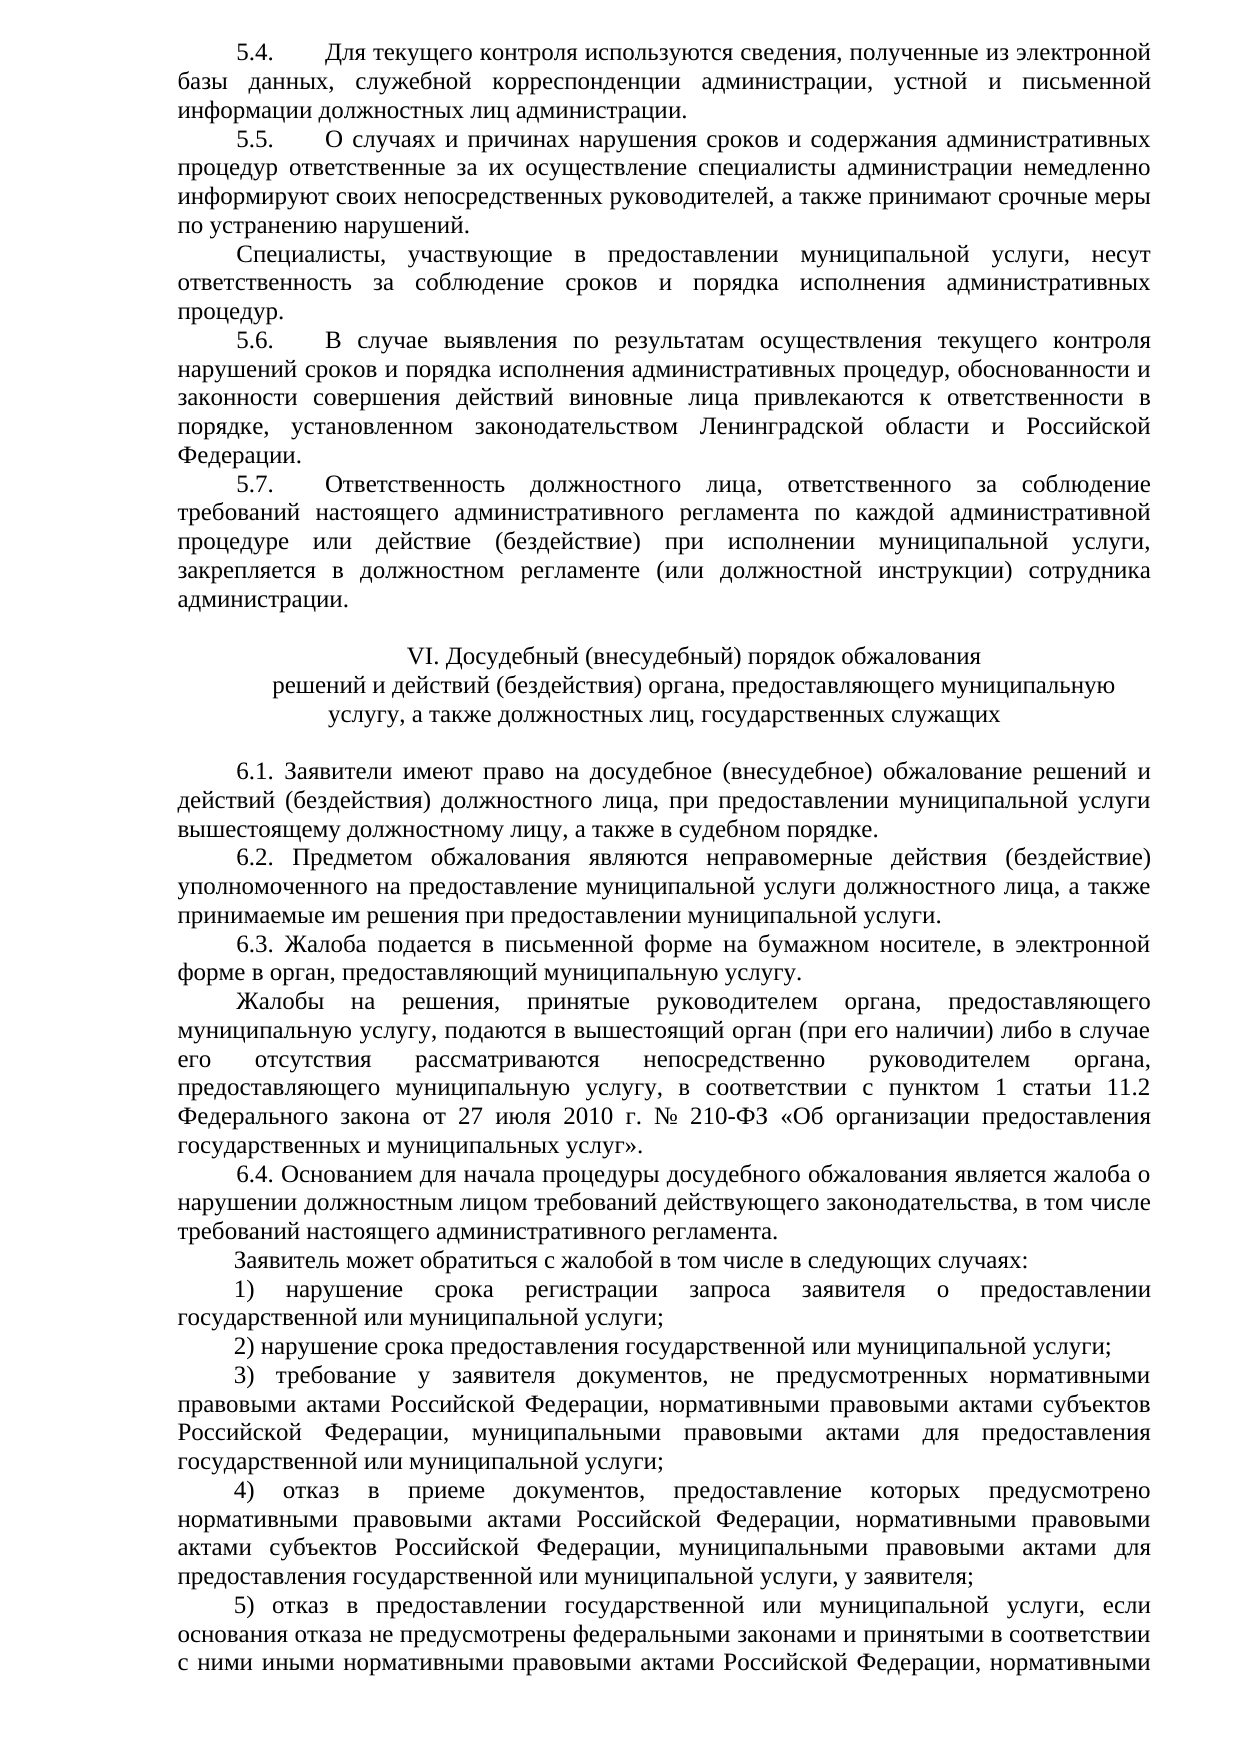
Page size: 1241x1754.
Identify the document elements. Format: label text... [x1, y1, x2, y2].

text VI. Досудебный (внесудебный) порядок обжалования [177, 641, 1152, 670]
text 6.3. Жалоба подается в письменной форме на бумажном носителе, в электронной форме в орган, предоставляющий муниципальную услугу. [177, 929, 1152, 986]
text 6.2. Предметом обжалования являются неправомерные действия (бездействие) уполномоченного на предоставление муниципальной услуги должностного лица, а также принимаемые им решения при предоставлении муниципальной услуги. [177, 842, 1152, 929]
text 4) отказ в приеме документов, предоставление которых предусмотрено нормативными правовыми актами Российской Федерации, нормативными правовыми актами субъектов Российской Федерации, муниципальными правовыми актами для предоставления государственной или муниципальной услуги, у заявителя; [177, 1475, 1152, 1590]
text 5.4. Для текущего контроля используются сведения, полученные из электронной базы данных, служебной корреспонденции администрации, устной и письменной информации должностных лиц администрации. [177, 37, 1152, 124]
text 6.4. Основанием для начала процедуры досудебного обжалования является жалоба о нарушении должностным лицом требований действующего законодательства, в том числе требований настоящего административного регламента. [177, 1159, 1152, 1245]
text 2) нарушение срока предоставления государственной или муниципальной услуги; [177, 1331, 1152, 1360]
text 5.7. Ответственность должностного лица, ответственного за соблюдение требований настоящего административного регламента по каждой административной процедуре или действие (бездействие) при исполнении муниципальной услуги, закрепляется в должностном регламенте (или должностной инструкции) сотрудника администрации. [177, 469, 1152, 612]
text 5.6. В случае выявления по результатам осуществления текущего контроля нарушений сроков и порядка исполнения административных процедур, обоснованности и законности совершения действий виновные лица привлекаются к ответственности в порядке, установленном законодательством Ленинградской области и Российской Федерации. [177, 325, 1152, 469]
text Специалисты, участвующие в предоставлении муниципальной услуги, несут ответственность за соблюдение сроков и порядка исполнения административных процедур. [177, 239, 1152, 325]
text 5.5. О случаях и причинах нарушения сроков и содержания административных процедур ответственные за их осуществление специалисты администрации немедленно информируют своих непосредственных руководителей, а также принимают срочные меры по устранению нарушений. [177, 124, 1152, 239]
text Заявитель может обратиться с жалобой в том числе в следующих случаях: [177, 1245, 1152, 1274]
text 3) требование у заявителя документов, не предусмотренных нормативными правовыми актами Российской Федерации, нормативными правовыми актами субъектов Российской Федерации, муниципальными правовыми актами для предоставления государственной или муниципальной услуги; [177, 1360, 1152, 1475]
text 1) нарушение срока регистрации запроса заявителя о предоставлении государственной или муниципальной услуги; [177, 1274, 1152, 1331]
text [177, 1590, 1152, 1676]
text решений и действий (бездействия) органа, предоставляющего муниципальную услугу, а также должностных лиц, государственных служащих [177, 670, 1152, 727]
text 6.1. Заявители имеют право на досудебное (внесудебное) обжалование решений и действий (бездействия) должностного лица, при предоставлении муниципальной услуги вышестоящему должностному лицу, а также в судебном порядке. [177, 756, 1152, 842]
text Жалобы на решения, принятые руководителем органа, предоставляющего муниципальную услугу, подаются в вышестоящий орган (при его наличии) либо в случае его отсутствия рассматриваются непосредственно руководителем органа, предоставляющего муниципальную услугу, в соответствии с пунктом 1 статьи 11.2 Федерального закона от 27 июля 2010 г. № 210-ФЗ «Об организации предоставления государственных и муниципальных услуг». [177, 986, 1152, 1159]
